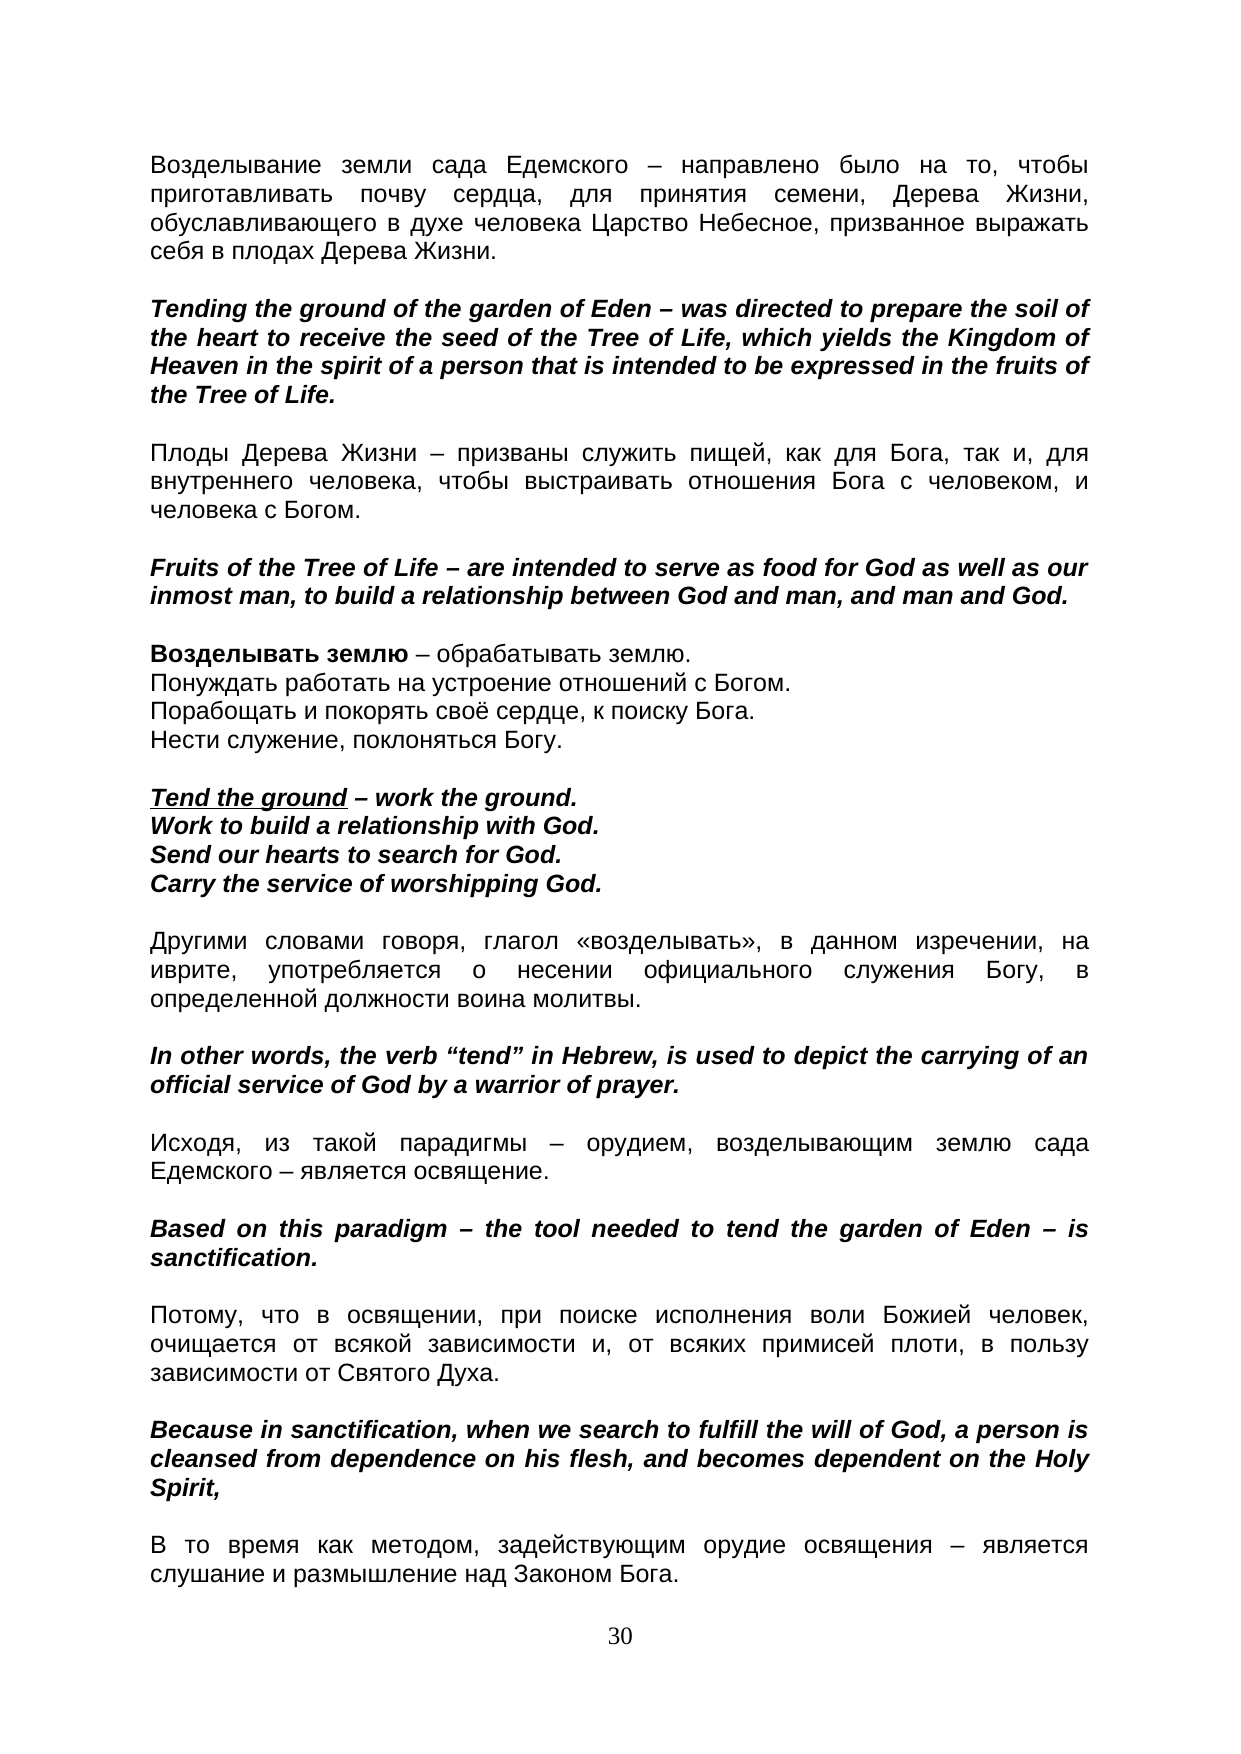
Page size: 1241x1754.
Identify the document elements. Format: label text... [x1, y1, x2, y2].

text Порабощать и покорять своё сердце, к поиску Бога. [150, 696, 1090, 725]
text Carry the service of worshipping God. [150, 869, 1090, 897]
text Возделывать землю – обрабатывать землю. [150, 639, 1090, 667]
text Потому, что в освящении, при поиске исполнения воли Божией человек, очищается от всякой зависимости и, от всяких примисей плоти, в пользу зависимости от Святого Духа. [150, 1300, 1090, 1386]
text В то время как методом, задействующим орудие освящения – является слушание и размышление над Законом Бога. [150, 1530, 1090, 1587]
text Исходя, из такой парадигмы – орудием, возделывающим землю сада Едемского – является освящение. [150, 1127, 1090, 1185]
text Возделывание земли сада Едемского – направлено было на то, чтобы приготавливать почву сердца, для принятия семени, Дерева Жизни, обуславливающего в духе человека Царство Небесное, призванное выражать себя в плодах Дерева Жизни. [150, 150, 1090, 265]
text Другими словами говоря, глагол «возделывать», в данном изречении, на иврите, употребляется о несении официального служения Богу, в определенной должности воина молитвы. [150, 926, 1090, 1012]
text Because in sanctification, when we search to fulfill the will of God, a person is cleansed from dependence on his flesh, and becomes dependent on the Holy Spirit, [150, 1415, 1090, 1501]
text Fruits of the Tree of Life – are intended to serve as food for God as well as our inmost man, to build a relationship between God and man, and man and God. [150, 552, 1090, 610]
text Send our hearts to search for God. [150, 840, 1090, 869]
text Tend the ground – work the ground. [150, 782, 1090, 811]
text Based on this paradigm – the tool needed to tend the garden of Eden – is sanctification. [150, 1214, 1090, 1271]
text Tending the ground of the garden of Eden – was directed to prepare the soil of the heart to receive the seed of the Tree of Life, which yields the Kingdom of Heaven in the spirit of a person that is intended to be expressed in the fruits of the Tree of Life. [150, 294, 1090, 409]
text Понуждать работать на устроение отношений с Богом. [150, 667, 1090, 696]
text Work to build a relationship with God. [150, 811, 1090, 840]
text Нести служение, поклоняться Богу. [150, 725, 1090, 754]
text In other words, the verb “tend” in Hebrew, is used to depict the carrying of an official service of God by a warrior of prayer. [150, 1041, 1090, 1099]
text Плоды Дерева Жизни – призваны служить пищей, как для Бога, так и, для внутреннего человека, чтобы выстраивать отношения Бога с человеком, и человека с Богом. [150, 437, 1090, 524]
